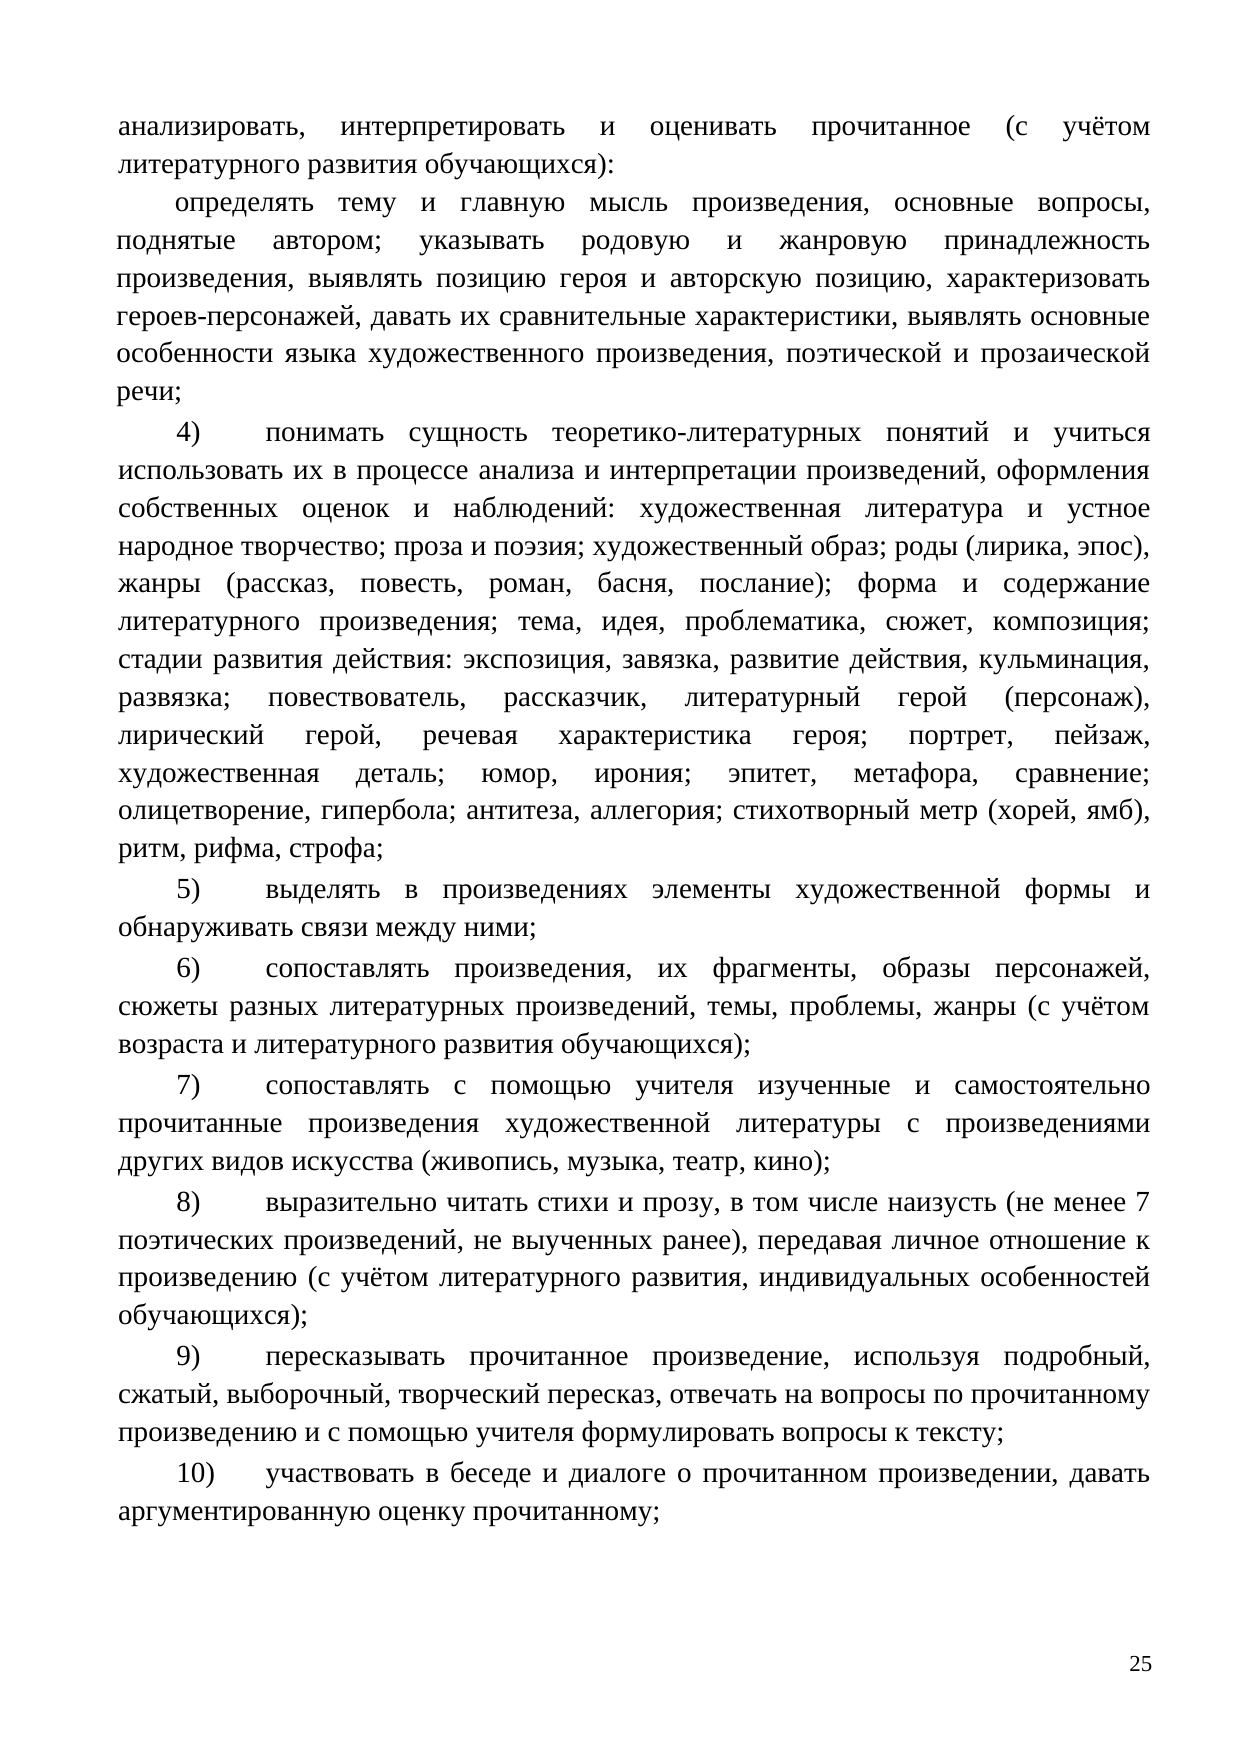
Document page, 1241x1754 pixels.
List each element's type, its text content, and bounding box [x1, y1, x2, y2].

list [118, 108, 1151, 180]
list выразительно читать стихи и прозу, в том числе наизусть (не менее 7 поэтических произведений, не выученных ранее), передавая личное отношение к произведению (с учётом литературного развития, индивидуальных особенностей обучающихся); [118, 1184, 1151, 1331]
text определять тему и главную мысль произведения, основные вопросы, поднятые автором; указывать родовую и жанровую принадлежность произведения, выявлять позицию героя и авторскую позицию, характеризовать героев-персонажей, давать их сравнительные характеристики, выявлять основные особенности языка художественного произведения, поэтической и прозаической речи; [116, 184, 1151, 407]
list сопоставлять с помощью учителя изученные и самостоятельно прочитанные произведения художественной литературы с произведениями других видов искусства (живопись, музыка, театр, кино); [118, 1067, 1151, 1176]
list понимать сущность теоретико-литературных понятий и учиться использовать их в процессе анализа и интерпретации произведений, оформления собственных оценок и наблюдений: художественная литература и устное народное творчество; проза и поэзия; художественный образ; роды (лирика, эпос), жанры (рассказ, повесть, роман, басня, послание); форма и содержание литературного произведения; тема, идея, проблематика, сюжет, композиция; стадии развития действия: экспозиция, завязка, развитие действия, кульминация, развязка; повествователь, рассказчик, литературный герой (персонаж), лирический герой, речевая характеристика героя; портрет, пейзаж, художественная деталь; юмор, ирония; эпитет, метафора, сравнение; олицетворение, гипербола; антитеза, аллегория; стихотворный метр (хорей, ямб), ритм, рифма, строфа; [118, 414, 1151, 864]
list сопоставлять произведения, их фрагменты, образы персонажей, сюжеты разных литературных произведений, темы, проблемы, жанры (с учётом возраста и литературного развития обучающихся); [118, 950, 1151, 1059]
list выделять в произведениях элементы художественной формы и обнаруживать связи между ними; [118, 871, 1151, 943]
list участвовать в беседе и диалоге о прочитанном произведении, давать аргументированную оценку прочитанному; [118, 1455, 1151, 1527]
list пересказывать прочитанное произведение, используя подробный, сжатый, выборочный, творческий пересказ, отвечать на вопросы по прочитанному произведению и с помощью учителя формулировать вопросы к тексту; [118, 1338, 1151, 1448]
